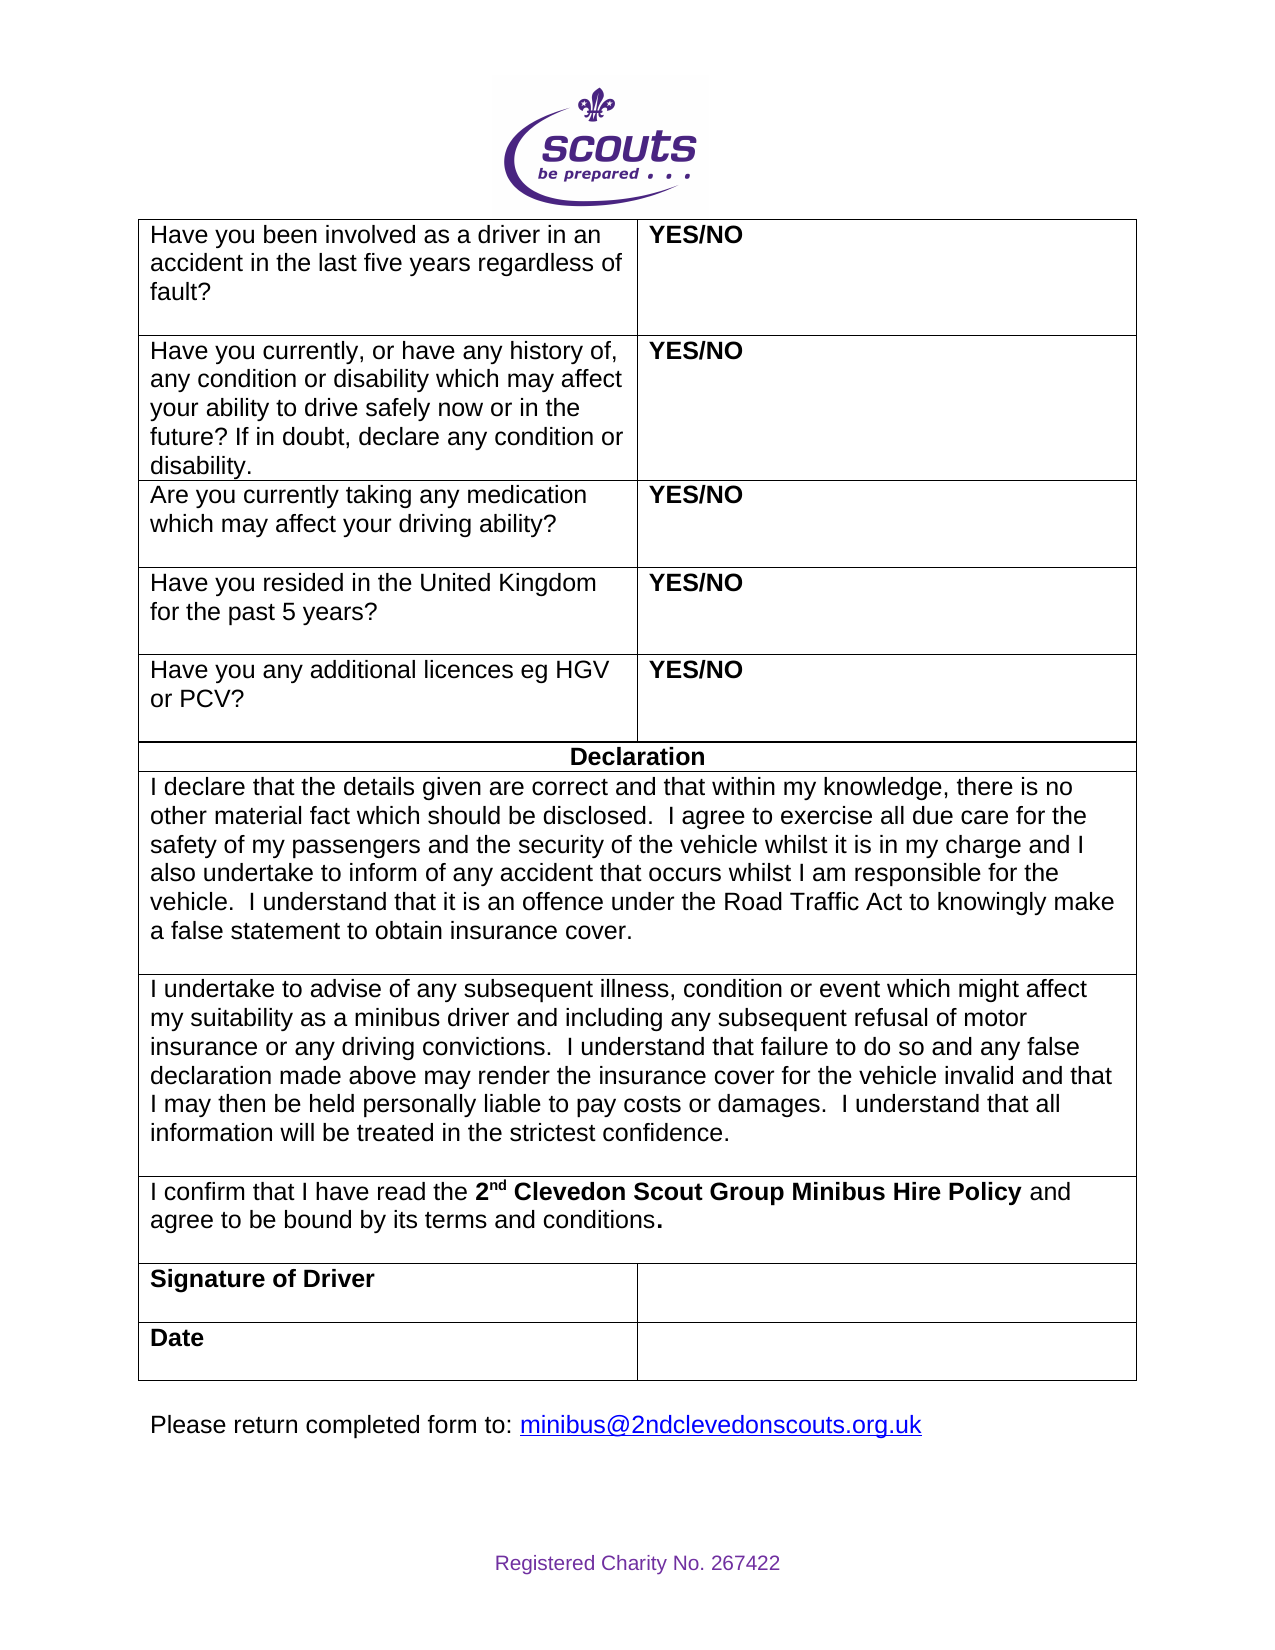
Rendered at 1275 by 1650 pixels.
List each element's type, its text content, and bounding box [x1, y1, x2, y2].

table_cell Have you been involved as a driver in an accident in the last five years regardless of fault? [139, 220, 637, 335]
table_cell Have you currently, or have any history of, any condition or disability which may affect your ability to drive safely now or in the future? If in doubt, declare any condition or disability. [139, 336, 637, 479]
table_cell YES/NO [638, 655, 1136, 741]
table_cell YES/NO [638, 481, 1136, 567]
picture [491, 75, 709, 219]
text Please return completed form to: minibus@2ndclevedonscouts.org.uk [150, 1410, 1125, 1439]
table_cell I confirm that I have read the 2nd Clevedon Scout Group Minibus Hire Policy and agree to be bound by its terms and conditions. [139, 1177, 1136, 1263]
table_cell I undertake to advise of any subsequent illness, condition or event which might affect my suitability as a minibus driver and including any subsequent refusal of motor insurance or any driving convictions. I understand that failure to do so and any false declaration made above may render the insurance cover for the vehicle invalid and that I may then be held personally liable to pay costs or damages. I understand that all information will be treated in the strictest confidence. [139, 975, 1136, 1176]
table_cell [638, 1323, 1136, 1380]
table_cell YES/NO [638, 220, 1136, 335]
table_cell YES/NO [638, 336, 1136, 479]
table_cell Have you any additional licences eg HGV or PCV? [139, 655, 637, 741]
table_cell I declare that the details given are correct and that within my knowledge, there is no other material fact which should be disclosed. I agree to exercise all due care for the safety of my passengers and the security of the vehicle whilst it is in my charge and I also undertake to inform of any accident that occurs whilst I am responsible for the vehicle. I understand that it is an offence under the Road Traffic Act to knowingly make a false statement to obtain insurance cover. [139, 772, 1136, 973]
table_cell Declaration [139, 743, 1136, 771]
table_cell YES/NO [638, 568, 1136, 654]
table_cell Have you resided in the United Kingdom for the past 5 years? [139, 568, 637, 654]
table_cell Signature of Driver [139, 1264, 637, 1322]
table_cell [638, 1264, 1136, 1322]
table_cell Date [139, 1323, 637, 1380]
table_cell Are you currently taking any medication which may affect your driving ability? [139, 481, 637, 567]
